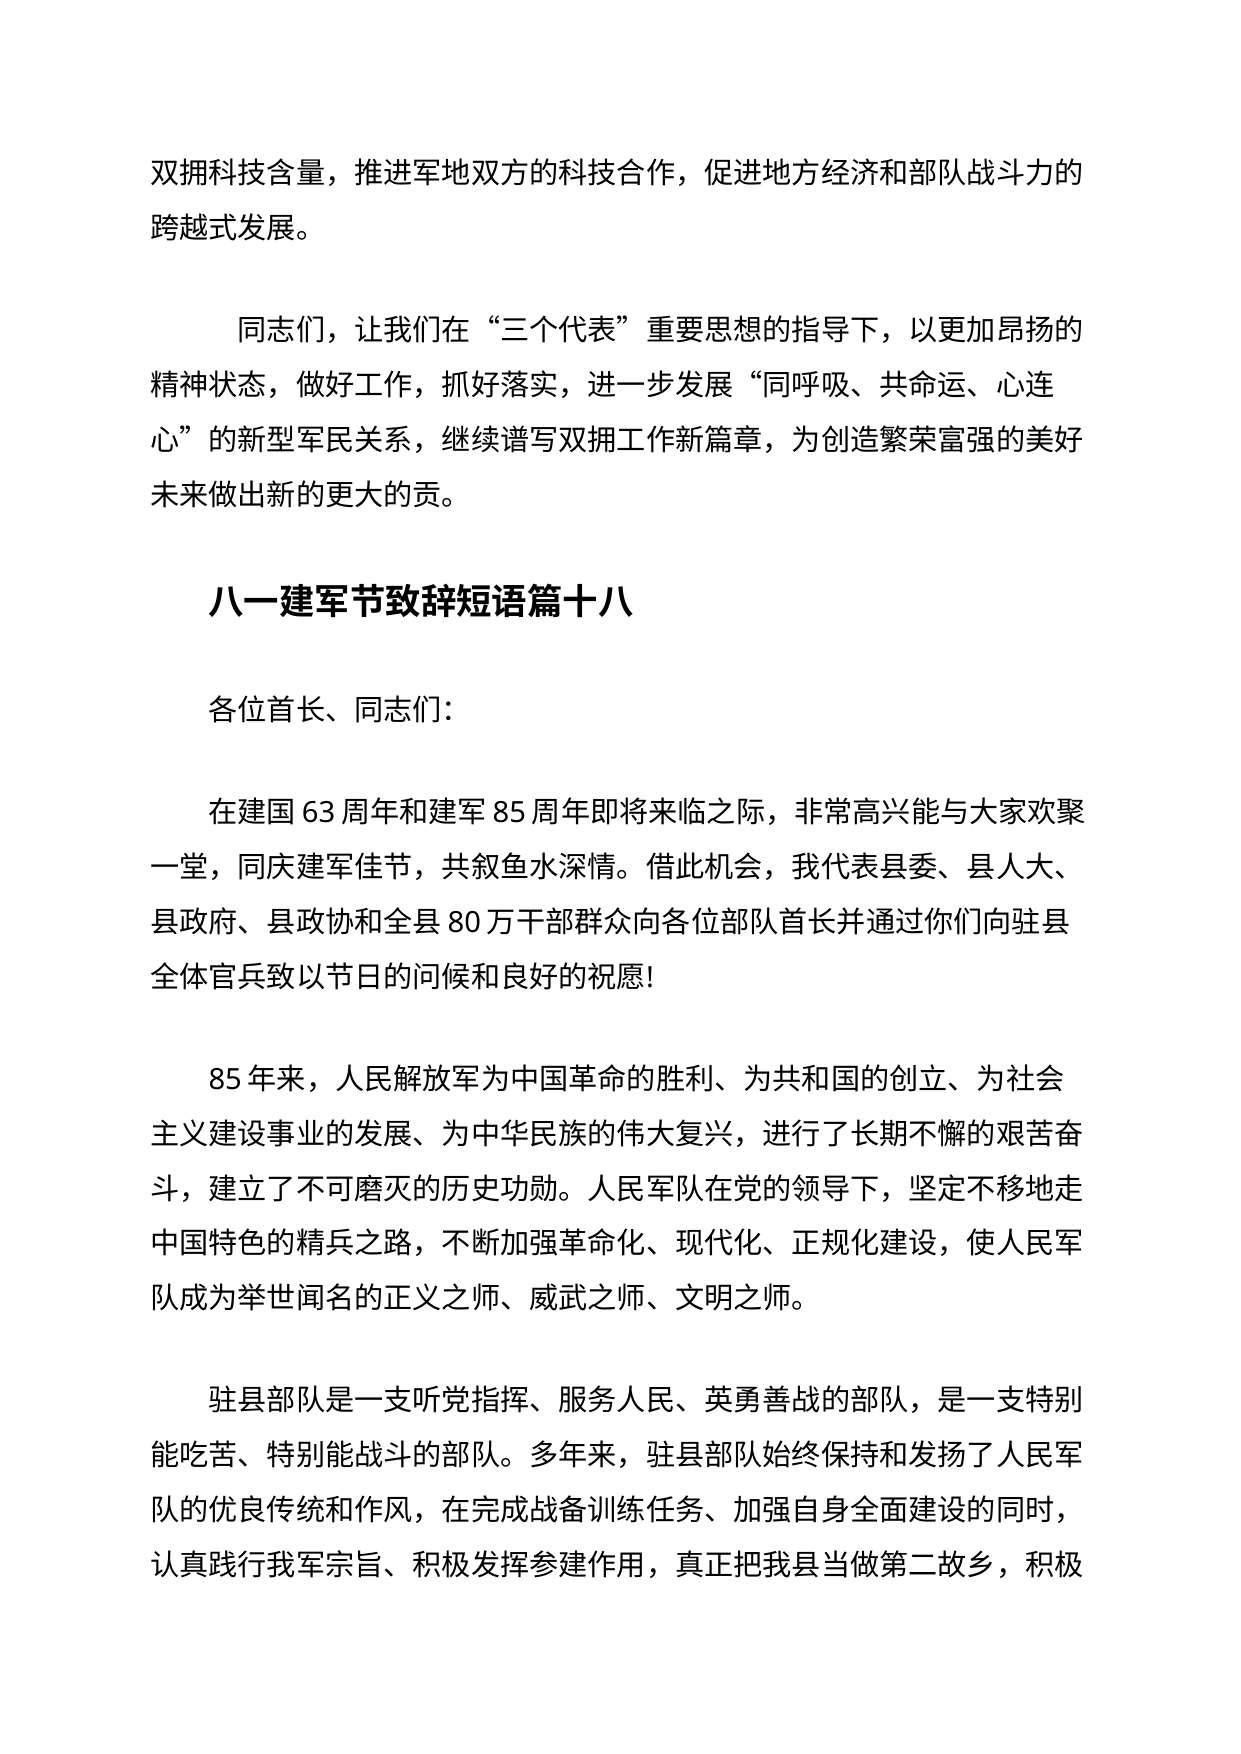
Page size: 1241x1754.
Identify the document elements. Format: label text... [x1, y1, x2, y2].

text 在建国63周年和建军85周年即将来临之际，非常高兴能与大家欢聚一堂，同庆建军佳节，共叙鱼水深情。借此机会，我代表县委、县人大、县政府、县政协和全县80万干部群众向各位部队首长并通过你们向驻县全体官兵致以节日的问候和良好的祝愿! [150, 788, 1090, 996]
text 85年来，人民解放军为中国革命的胜利、为共和国的创立、为社会主义建设事业的发展、为中华民族的伟大复兴，进行了长期不懈的艰苦奋斗，建立了不可磨灭的历史功勋。人民军队在党的领导下，坚定不移地走中国特色的精兵之路，不断加强革命化、现代化、正规化建设，使人民军队成为举世闻名的正义之师、威武之师、文明之师。 [150, 1055, 1090, 1317]
text 八一建军节致辞短语篇十八 [150, 573, 1090, 624]
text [150, 150, 1090, 247]
text 各位首长、同志们： [150, 687, 1090, 729]
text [150, 1377, 1090, 1584]
text 同志们，让我们在“三个代表”重要思想的指导下，以更加昂扬的精神状态，做好工作，抓好落实，进一步发展“同呼吸、共命运、心连心”的新型军民关系，继续谱写双拥工作新篇章，为创造繁荣富强的美好未来做出新的更大的贡。 [150, 307, 1090, 514]
